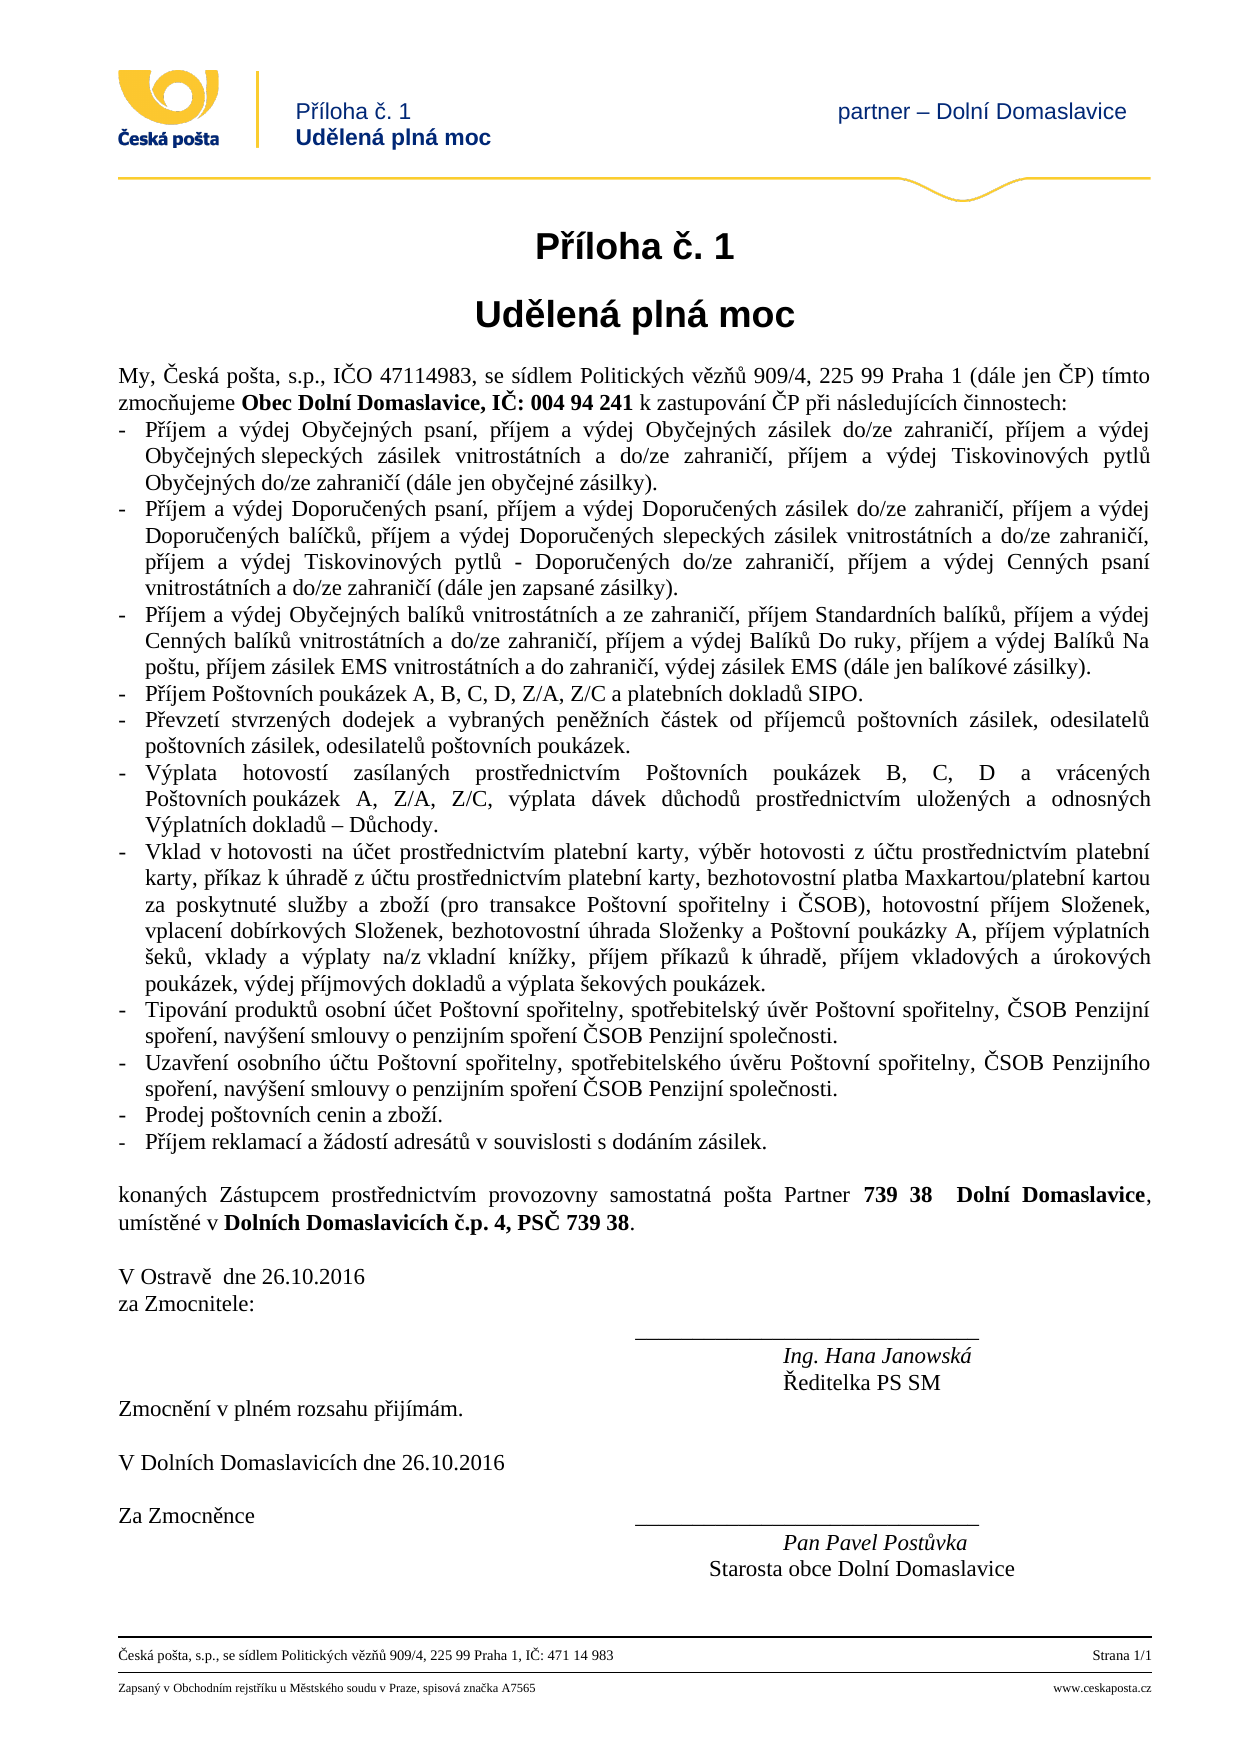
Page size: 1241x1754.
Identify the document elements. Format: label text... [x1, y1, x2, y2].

text konaných Zástupcem prostřednictvím provozovny samostatná pošta Partner 739 38 Dolní Domaslavice, umístěné v Dolních Domaslavicích č.p. 4, PSČ 739 38. [118, 1181, 1152, 1235]
text V Ostravě dne 26.10.2016 [118, 1262, 1152, 1289]
text My, Česká pošta, s.p., IČO 47114983, se sídlem Politických vězňů 909/4, 225 99 Praha 1 (dále jen ČP) tímto zmocňujeme Obec Dolní Domaslavice, IČ: 004 94 241 k zastupování ČP při následujících činnostech: [118, 362, 1152, 416]
list Prodej poštovních cenin a zboží. [118, 1101, 1152, 1128]
list Příjem Poštovních poukázek A, B, C, D, Z/A, Z/C a platebních dokladů SIPO. [118, 680, 1152, 706]
text Ředitelka PS SM [118, 1369, 1152, 1395]
list Příjem a výdej Obyčejných psaní, příjem a výdej Obyčejných zásilek do/ze zahraničí, příjem a výdej Obyčejných slepeckých zásilek vnitrostátních a do/ze zahraničí, příjem a výdej Tiskovinových pytlů Obyčejných do/ze zahraničí (dále jen obyčejné zásilky). [118, 416, 1152, 495]
picture [118, 70, 219, 148]
text Zmocnění v plném rozsahu přijímám. [118, 1395, 1152, 1422]
list Příjem a výdej Obyčejných balíků vnitrostátních a ze zahraničí, příjem Standardních balíků, příjem a výdej Cenných balíků vnitrostátních a do/ze zahraničí, příjem a výdej Balíků Do ruky, příjem a výdej Balíků Na poštu, příjem zásilek EMS vnitrostátních a do zahraničí, výdej zásilek EMS (dále jen balíkové zásilky). [118, 601, 1152, 680]
list Vklad v hotovosti na účet prostřednictvím platební karty, výběr hotovosti z účtu prostřednictvím platební karty, příkaz k úhradě z účtu prostřednictvím platební karty, bezhotovostní platba Maxkartou/platební kartou za poskytnuté služby a zboží (pro transakce Poštovní spořitelny i ČSOB), hotovostní příjem Složenek, vplacení dobírkových Složenek, bezhotovostní úhrada Složenky a Poštovní poukázky A, příjem výplatních šeků, vklady a výplaty na/z vkladní knížky, příjem příkazů k úhradě, příjem vkladových a úrokových poukázek, výdej příjmových dokladů a výplata šekových poukázek. [118, 838, 1152, 996]
picture [118, 177, 1151, 202]
text Udělená plná moc [118, 293, 1152, 336]
text ______________________________ Ing. Hana Janowská [118, 1316, 1152, 1369]
list Výplata hotovostí zasílaných prostřednictvím Poštovních poukázek B, C, D a vrácených Poštovních poukázek A, Z/A, Z/C, výplata dávek důchodů prostřednictvím uložených a odnosných Výplatních dokladů – Důchody. [118, 759, 1152, 838]
text Starosta obce Dolní Domaslavice [118, 1555, 1152, 1582]
list Příjem a výdej Doporučených psaní, příjem a výdej Doporučených zásilek do/ze zahraničí, příjem a výdej Doporučených balíčků, příjem a výdej Doporučených slepeckých zásilek vnitrostátních a do/ze zahraničí, příjem a výdej Tiskovinových pytlů - Doporučených do/ze zahraničí, příjem a výdej Cenných psaní vnitrostátních a do/ze zahraničí (dále jen zapsané zásilky). [118, 495, 1152, 601]
text Za Zmocněnce ______________________________ Pan Pavel Postůvka [118, 1503, 1152, 1555]
list Převzetí stvrzených dodejek a vybraných peněžních částek od příjemců poštovních zásilek, odesilatelů poštovních zásilek, odesilatelů poštovních poukázek. [118, 706, 1152, 759]
list Tipování produktů osobní účet Poštovní spořitelny, spotřebitelský úvěr Poštovní spořitelny, ČSOB Penzijní spoření, navýšení smlouvy o penzijním spoření ČSOB Penzijní společnosti. [118, 996, 1152, 1049]
text V Dolních Domaslavicích dne 26.10.2016 [118, 1449, 1152, 1476]
list Příjem reklamací a žádostí adresátů v souvislosti s dodáním zásilek. [118, 1128, 1152, 1154]
text Příloha č. 1 [118, 224, 1152, 268]
text za Zmocnitele: [118, 1289, 1152, 1316]
list Uzavření osobního účtu Poštovní spořitelny, spotřebitelského úvěru Poštovní spořitelny, ČSOB Penzijního spoření, navýšení smlouvy o penzijním spoření ČSOB Penzijní společnosti. [118, 1049, 1152, 1101]
